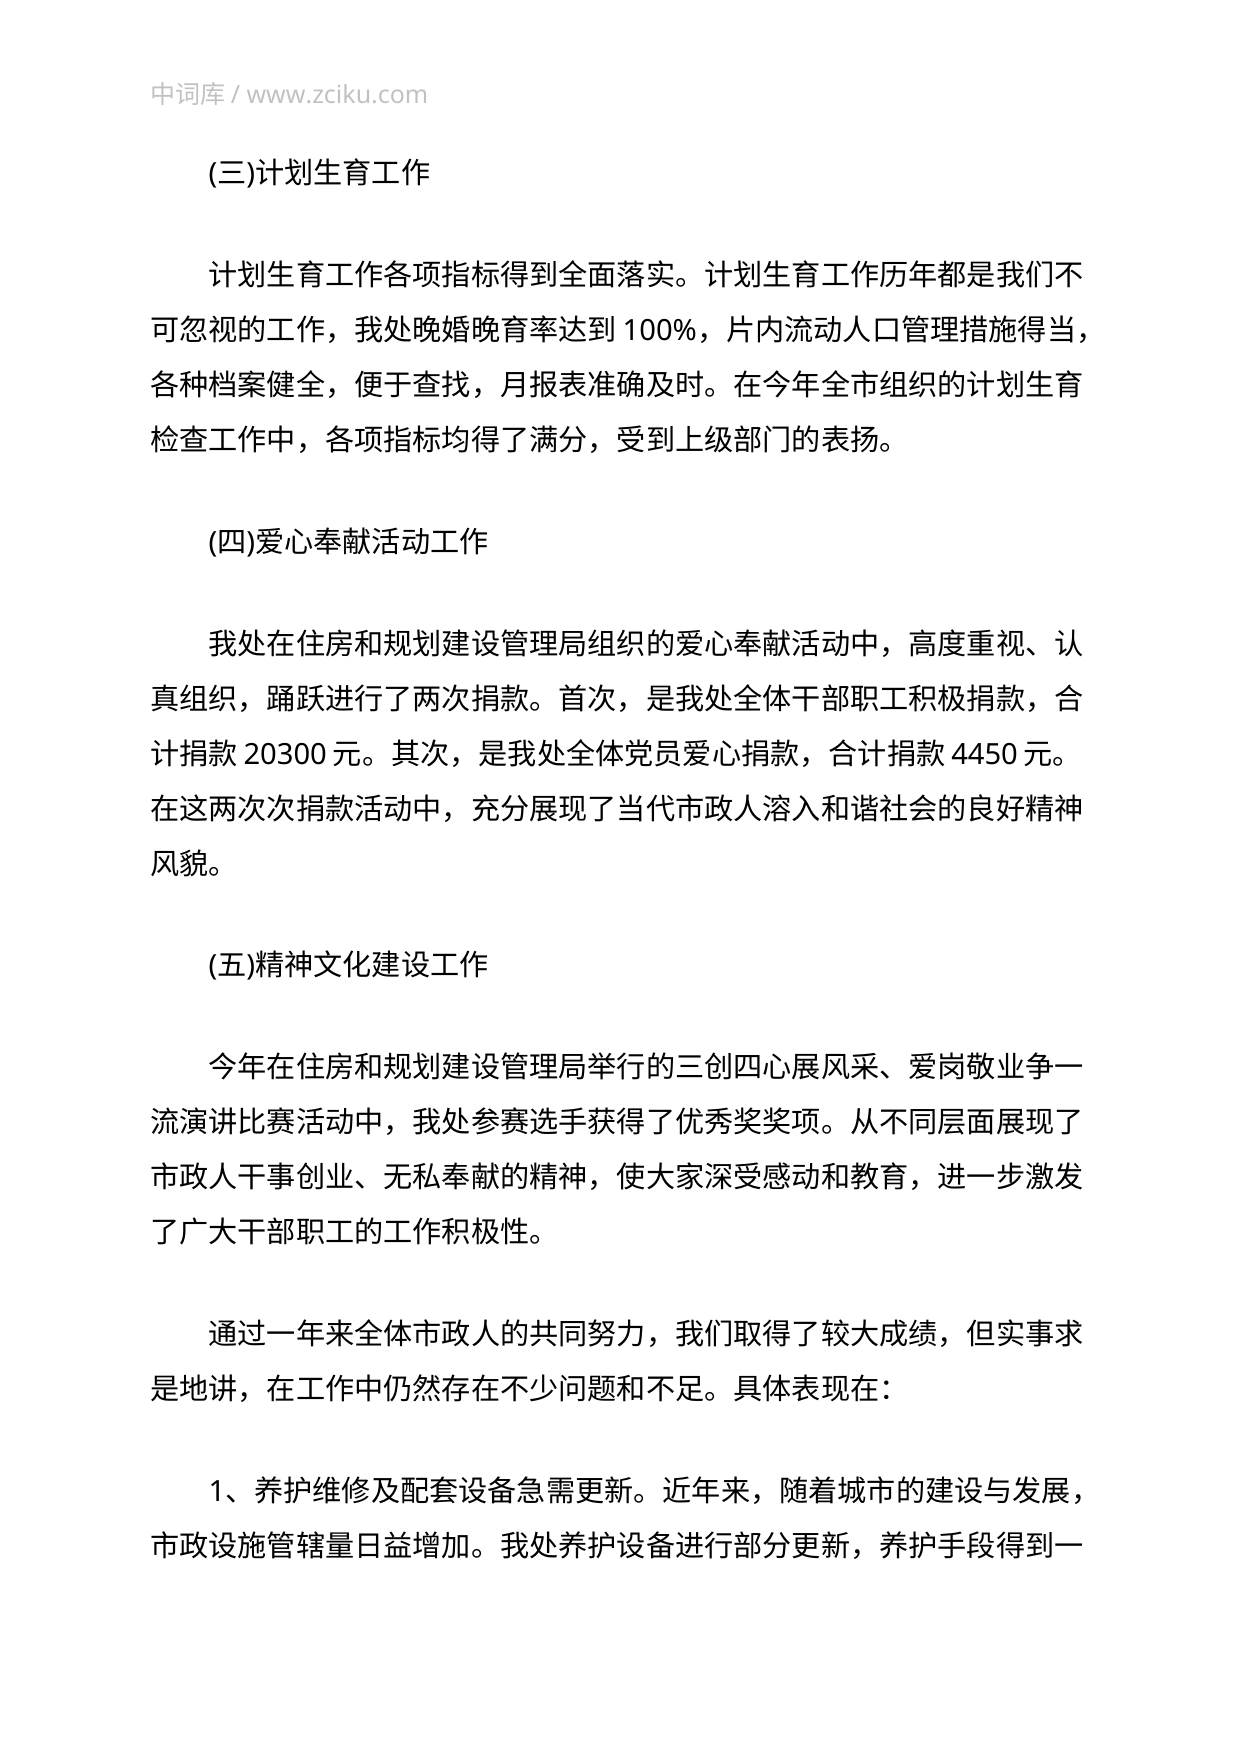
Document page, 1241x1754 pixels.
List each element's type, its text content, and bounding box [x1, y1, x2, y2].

text (五)精神文化建设工作 [150, 942, 1090, 984]
text (三)计划生育工作 [150, 150, 1090, 192]
text 今年在住房和规划建设管理局举行的三创四心展风采、爱岗敬业争一流演讲比赛活动中，我处参赛选手获得了优秀奖奖项。从不同层面展现了市政人干事创业、无私奉献的精神，使大家深受感动和教育，进一步激发了广大干部职工的工作积极性。 [150, 1044, 1090, 1251]
text 计划生育工作各项指标得到全面落实。计划生育工作历年都是我们不可忽视的工作，我处晚婚晚育率达到100%，片内流动人口管理措施得当，各种档案健全，便于查找，月报表准确及时。在今年全市组织的计划生育检查工作中，各项指标均得了满分，受到上级部门的表扬。 [150, 252, 1090, 459]
text (四)爱心奉献活动工作 [150, 518, 1090, 561]
text 通过一年来全体市政人的共同努力，我们取得了较大成绩，但实事求是地讲，在工作中仍然存在不少问题和不足。具体表现在： [150, 1310, 1090, 1408]
text 我处在住房和规划建设管理局组织的爱心奉献活动中，高度重视、认真组织，踊跃进行了两次捐款。首次，是我处全体干部职工积极捐款，合计捐款20300元。其次，是我处全体党员爱心捐款，合计捐款4450元。在这两次次捐款活动中，充分展现了当代市政人溶入和谐社会的良好精神风貌。 [150, 621, 1090, 882]
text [150, 1467, 1090, 1564]
